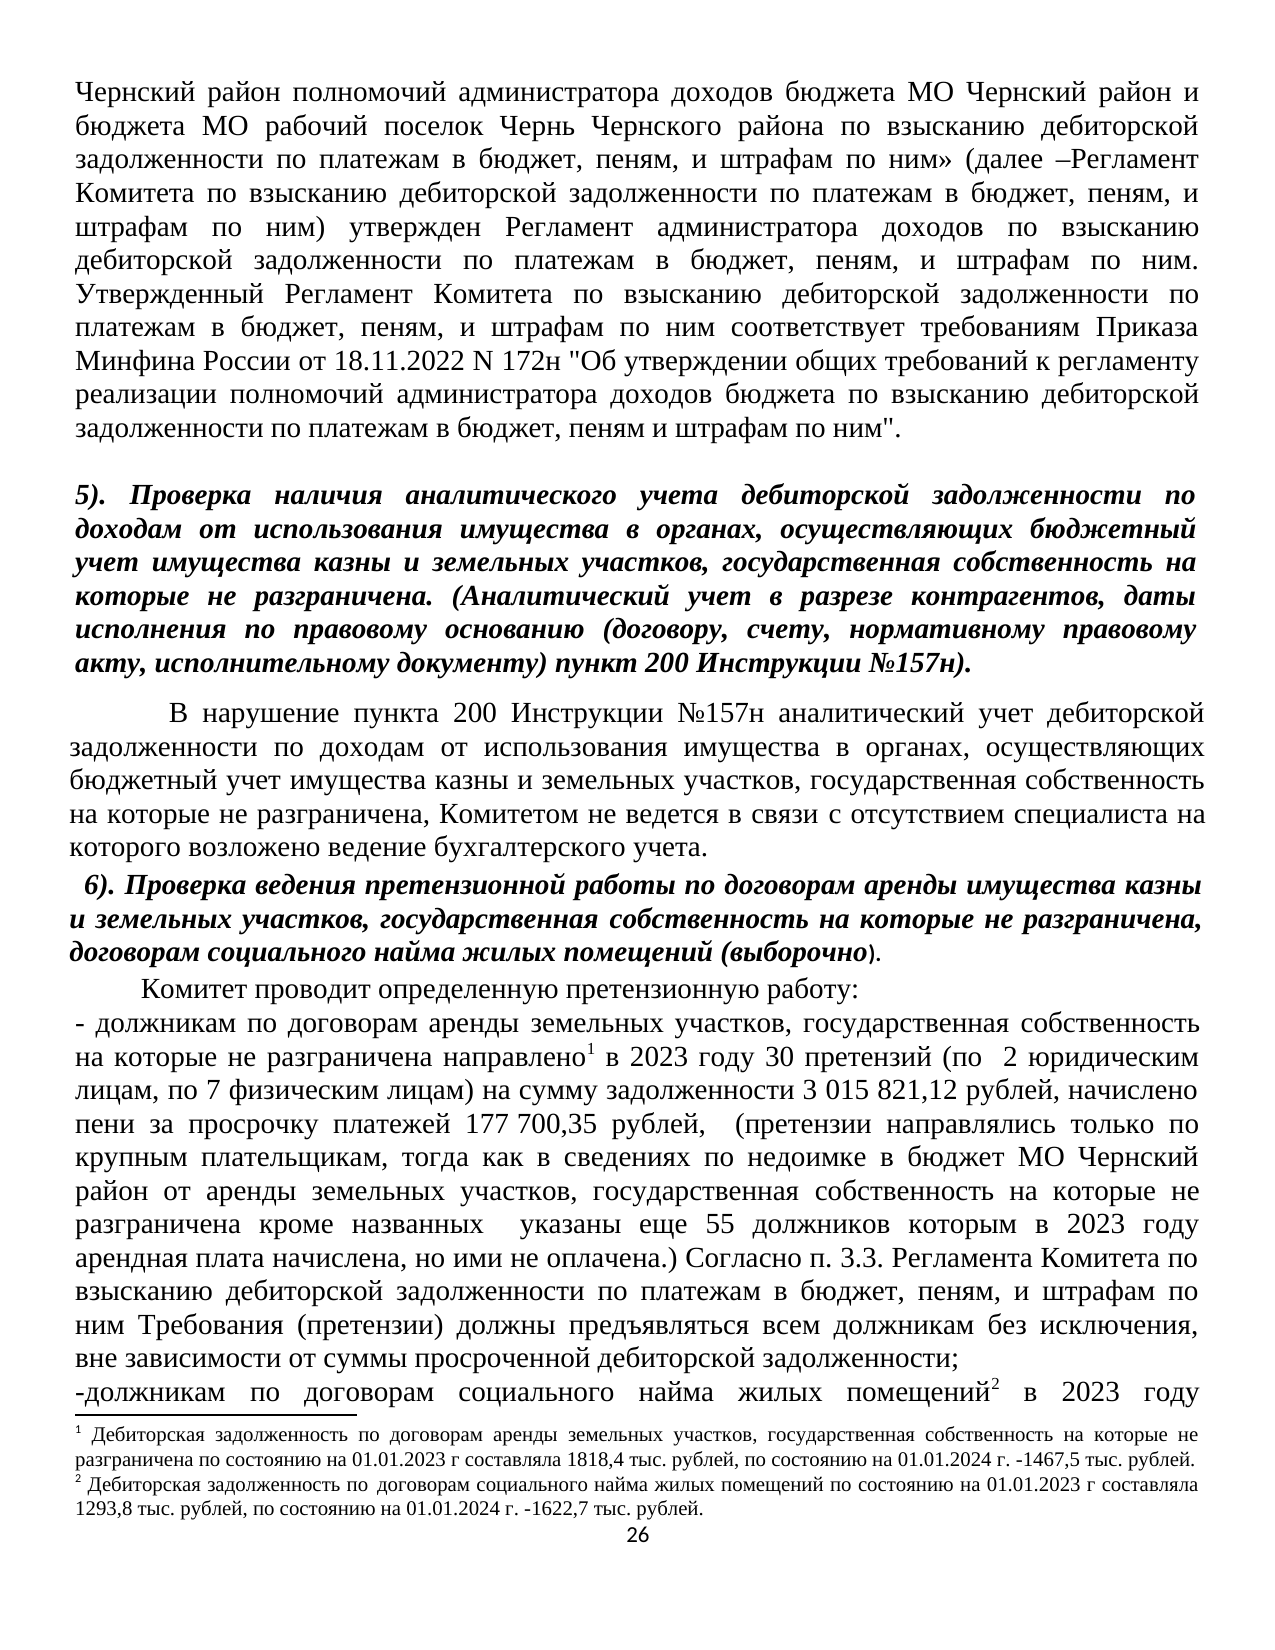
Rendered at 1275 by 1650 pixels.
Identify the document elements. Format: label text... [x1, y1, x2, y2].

text В нарушение пункта 200 Инструкции №157н аналитический учет дебиторской задолженности по доходам от использования имущества в органах, осуществляющих бюджетный учет имущества казны и земельных участков, государственная собственность на которые не разграничена, Комитетом не ведется в связи с отсутствием специалиста на которого возложено ведение бухгалтерского учета. [69, 695, 1206, 863]
text 6). Проверка ведения претензионной работы по договорам аренды имущества казны и земельных участков, государственная собственность на которые не разграничена, договорам социального найма жилых помещений (выборочно). [69, 867, 1206, 968]
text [75, 75, 1200, 444]
text 5). Проверка наличия аналитического учета дебиторской задолженности по доходам от использования имущества в органах, осуществляющих бюджетный учет имущества казны и земельных участков, государственная собственность на которые не разграничена. (Аналитический учет в разрезе контрагентов, даты исполнения по правовому основанию (договору, счету, нормативному правовому акту, исполнительному документу) пункт 200 Инструкции №157н). [75, 477, 1200, 679]
text Комитет проводит определенную претензионную работу: [75, 972, 1200, 1006]
text - должникам по договорам аренды земельных участков, государственная собственность на которые не разграничена направлено в 2023 году 30 претензий (по 2 юридическим лицам, по 7 физическим лицам) на сумму задолженности 3 015 821,12 рублей, начислено пени за просрочку платежей 177 700,35 рублей, (претензии направлялись только по крупным плательщикам, тогда как в сведениях по недоимке в бюджет МО Чернский район от аренды земельных участков, государственная собственность на которые не разграничена кроме названных указаны еще 55 должников которым в 2023 году арендная плата начислена, но ими не оплачена.) Согласно п. 3.3. Регламента Комитета по взысканию дебиторской задолженности по платежам в бюджет, пеням, и штрафам по ним Требования (претензии) должны предъявляться всем должникам без исключения, вне зависимости от суммы просроченной дебиторской задолженности; [75, 1006, 1200, 1374]
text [75, 1374, 1200, 1408]
